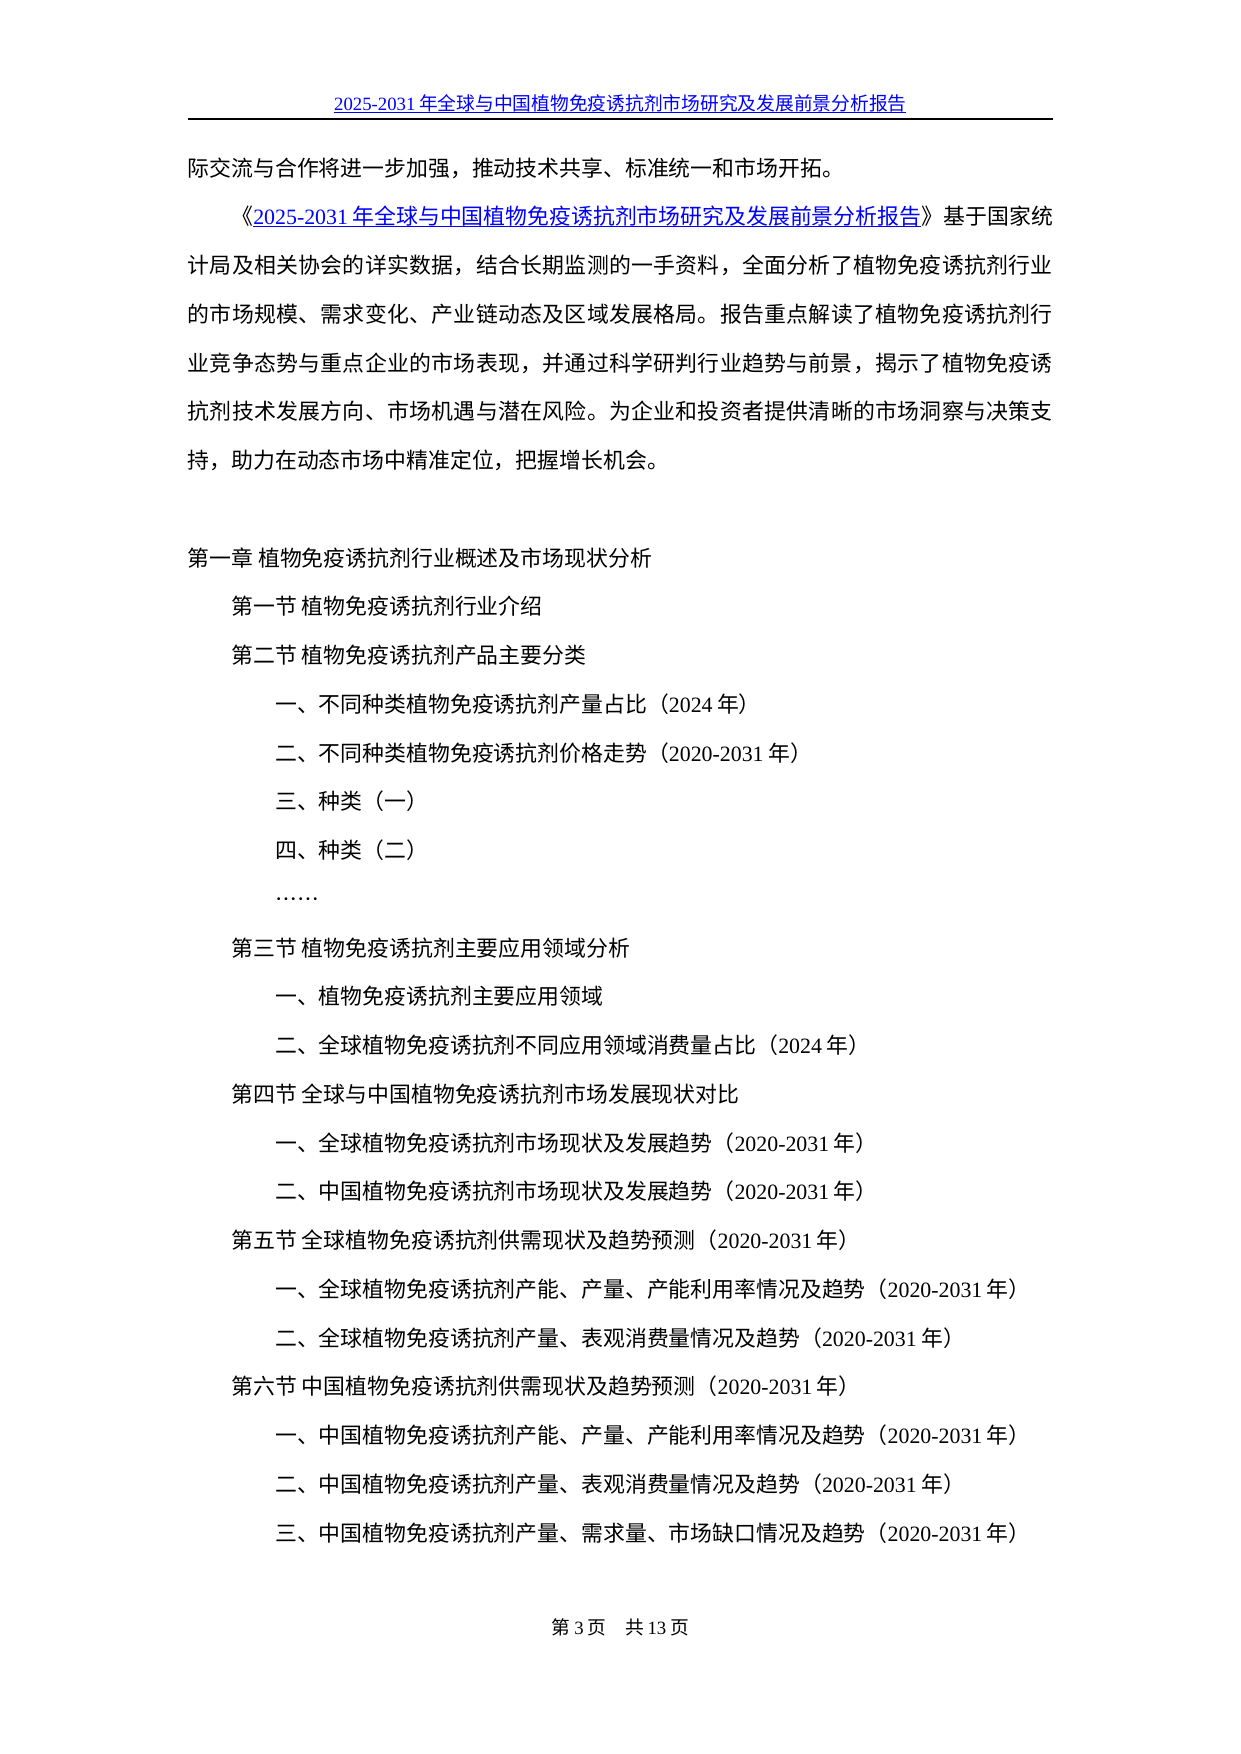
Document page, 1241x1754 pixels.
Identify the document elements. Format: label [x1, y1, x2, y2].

text [187, 150, 1053, 1548]
